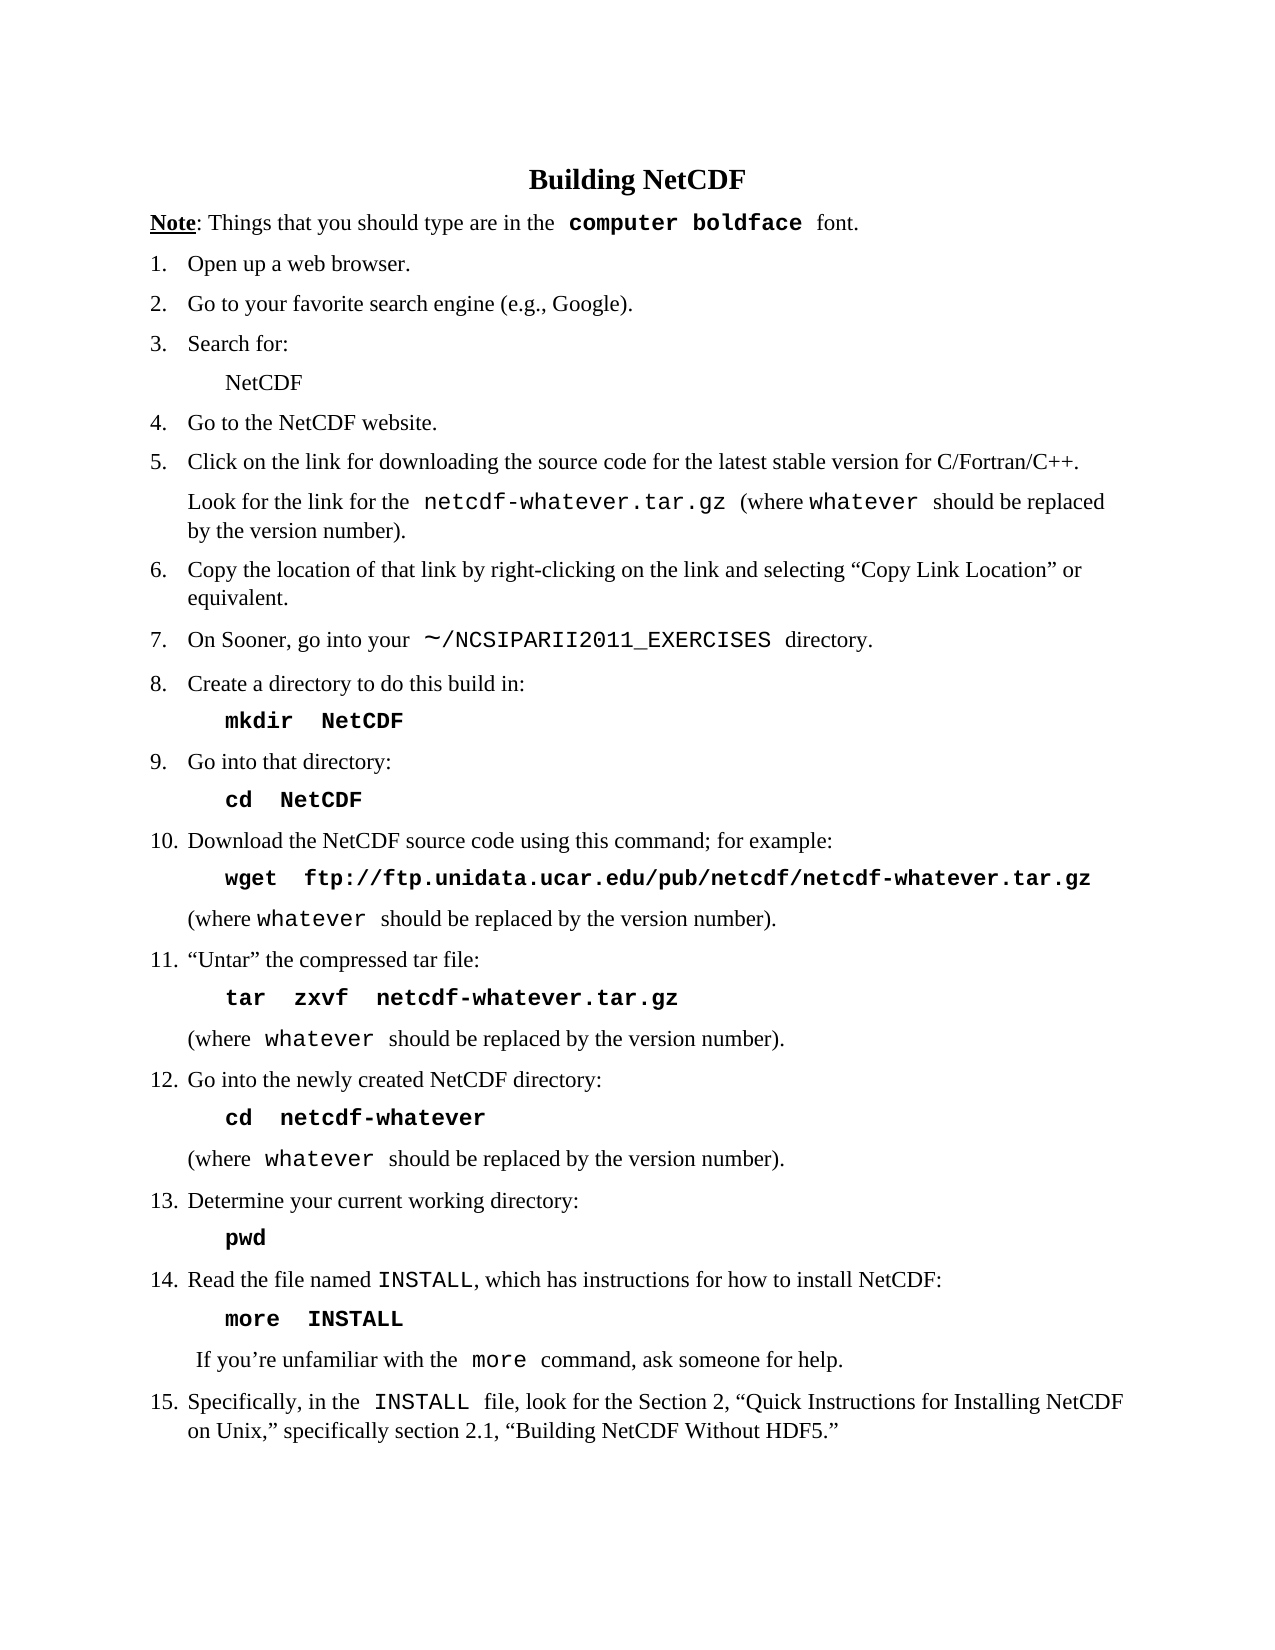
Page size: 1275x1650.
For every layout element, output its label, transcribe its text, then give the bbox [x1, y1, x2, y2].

text Note: Things that you should type are in the computer boldface font. [150, 209, 1125, 238]
list On Sooner, go into your ~/NCSIPARII2011_EXERCISES directory. [150, 623, 1125, 656]
list pwd [225, 1226, 1125, 1252]
text Building NetCDF [150, 162, 1125, 196]
list cd NetCDF [225, 788, 1125, 814]
list Go into the newly created NetCDF directory: [150, 1067, 1125, 1093]
list more INSTALL [225, 1307, 1125, 1333]
list Click on the link for downloading the source code for the latest stable version for C/Fortran/C++. [150, 448, 1125, 475]
list Go into that directory: [150, 748, 1125, 775]
list (where whatever should be replaced by the version number). [187, 1145, 1125, 1173]
list Copy the location of that link by right-clicking on the link and selecting “Copy Link Location” or equivalent. [150, 556, 1125, 610]
list Specifically, in the INSTALL file, look for the Section 2, “Quick Instructions for Installing NetCDF on Unix,” specifically section 2.1, “Building NetCDF Without HDF5.” [150, 1388, 1125, 1443]
list cd netcdf-whatever [225, 1106, 1125, 1132]
list Go to the NetCDF website. [150, 409, 1125, 435]
list Open up a web browser. [150, 250, 1125, 277]
list Create a directory to do this build in: [150, 669, 1125, 696]
list Search for: [150, 329, 1125, 356]
list Read the file named INSTALL, which has instructions for how to install NetCDF: [150, 1266, 1125, 1294]
list Look for the link for the netcdf-whatever.tar.gz (where whatever should be replaced by the version number). [187, 488, 1125, 543]
list Download the NetCDF source code using this command; for example: [150, 827, 1125, 853]
list “Untar” the compressed tar file: [150, 946, 1125, 973]
list wget ftp://ftp.unidata.ucar.edu/pub/netcdf/netcdf-whatever.tar.gz [225, 867, 1125, 891]
text If you’re unfamiliar with the more command, ask someone for help. [150, 1346, 1125, 1374]
list NetCDF [225, 369, 1125, 396]
list Determine your current working directory: [150, 1187, 1125, 1213]
list Go to your favorite search engine (e.g., Google). [150, 290, 1125, 316]
list tar zxvf netcdf-whatever.tar.gz [225, 986, 1125, 1012]
list (where whatever should be replaced by the version number). [187, 905, 1125, 933]
list (where whatever should be replaced by the version number). [187, 1025, 1125, 1053]
list mkdir NetCDF [225, 709, 1125, 735]
